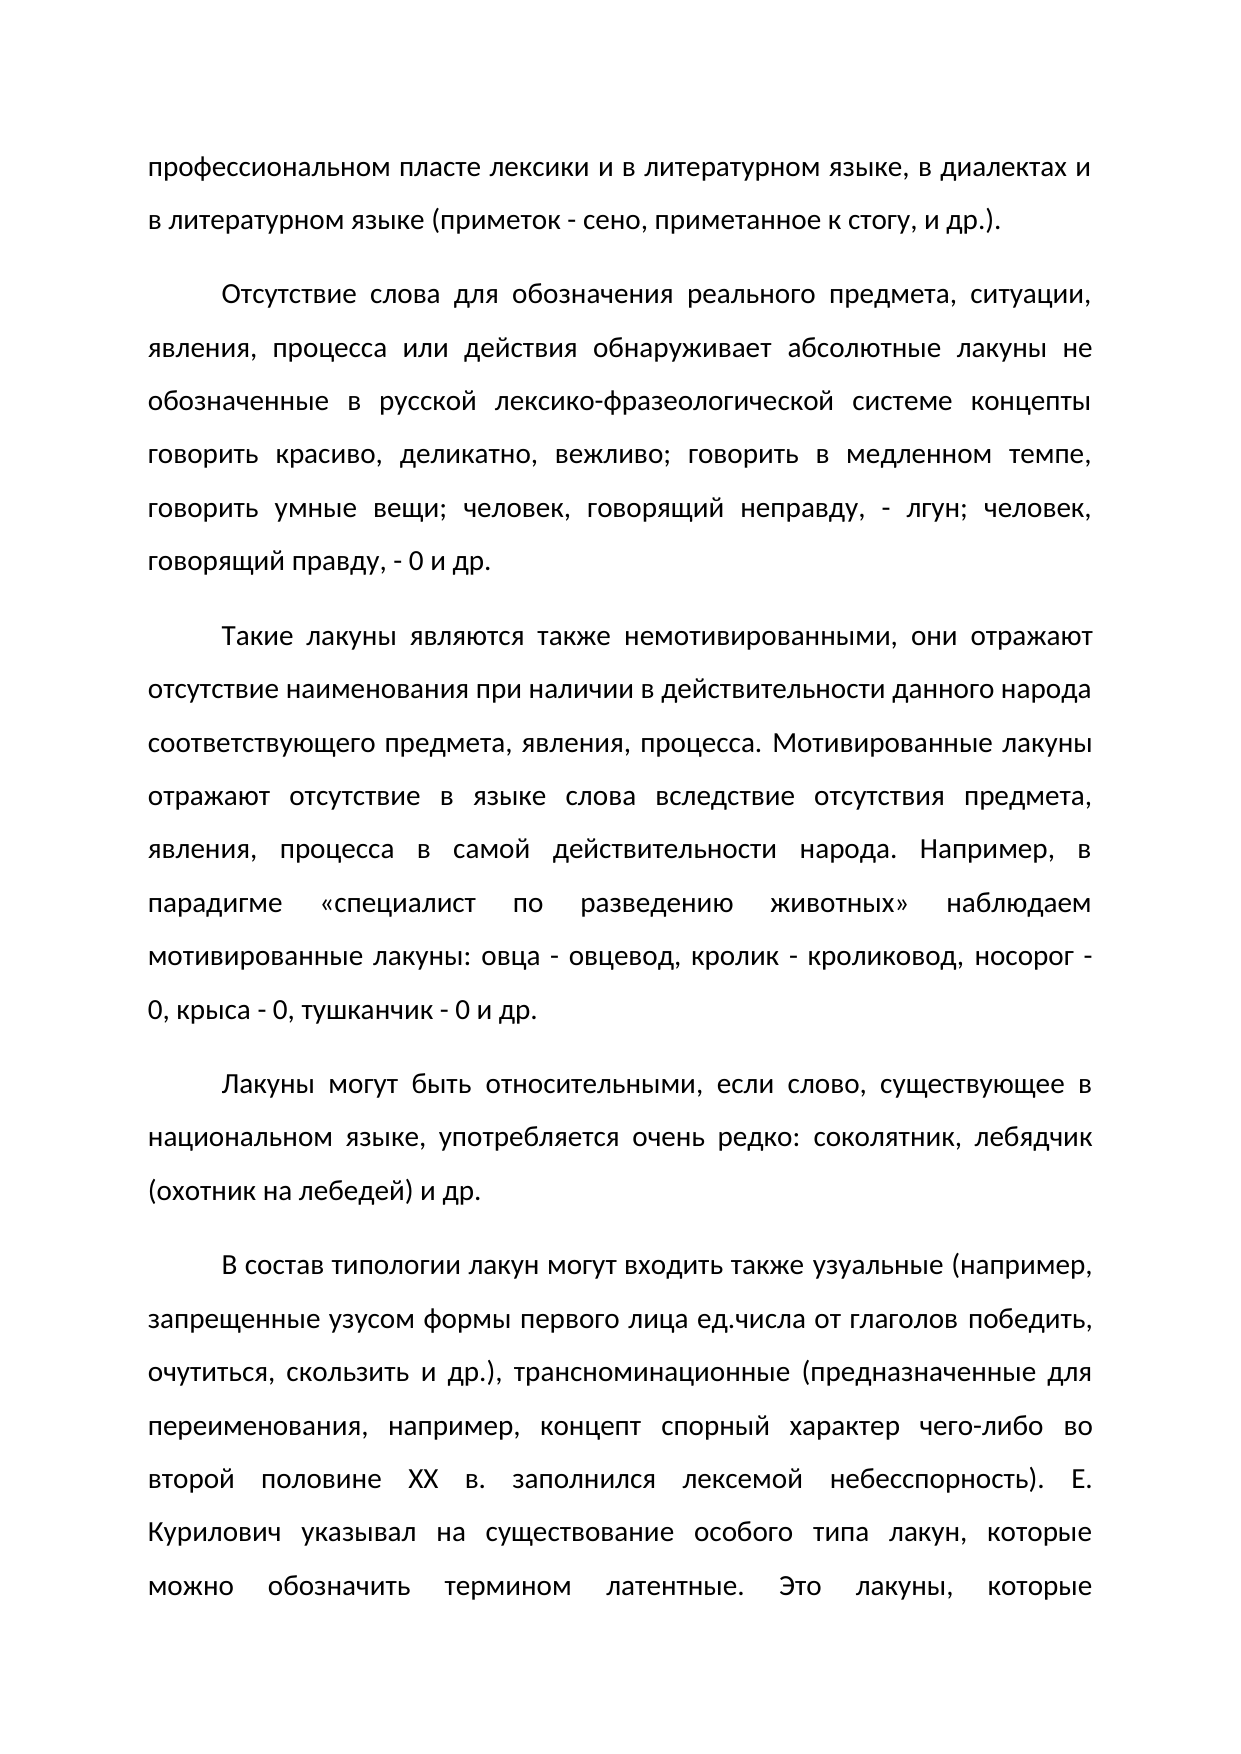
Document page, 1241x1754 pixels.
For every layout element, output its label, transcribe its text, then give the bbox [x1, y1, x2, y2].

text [148, 148, 1093, 237]
text Такие лакуны являются также немотивированными, они отражают отсутствие наименования при наличии в действительности данного народа соответствующего предмета, явления, процесса. Мотивированные лакуны отражают отсутствие в языке слова вследствие отсутствия предмета, явления, процесса в самой действительности народа. Например, в парадигме «специалист по разведению животных» наблюдаем мотивированные лакуны: овца - овцевод, кролик - кроликовод, носорог - 0, крыса - 0, тушканчик - 0 и др. [148, 617, 1093, 1026]
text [148, 1246, 1093, 1602]
text Лакуны могут быть относительными, если слово, существующее в национальном языке, употребляется очень редко: соколятник, лебядчик (охотник на лебедей) и др. [148, 1065, 1093, 1208]
text Отсутствие слова для обозначения реального предмета, ситуации, явления, процесса или действия обнаруживает абсолютные лакуны не обозначенные в русской лексико-фразеологической системе концепты говорить красиво, деликатно, вежливо; говорить в медленном темпе, говорить умные вещи; человек, говорящий неправду, - лгун; человек, говорящий правду, - 0 и др. [148, 275, 1093, 578]
